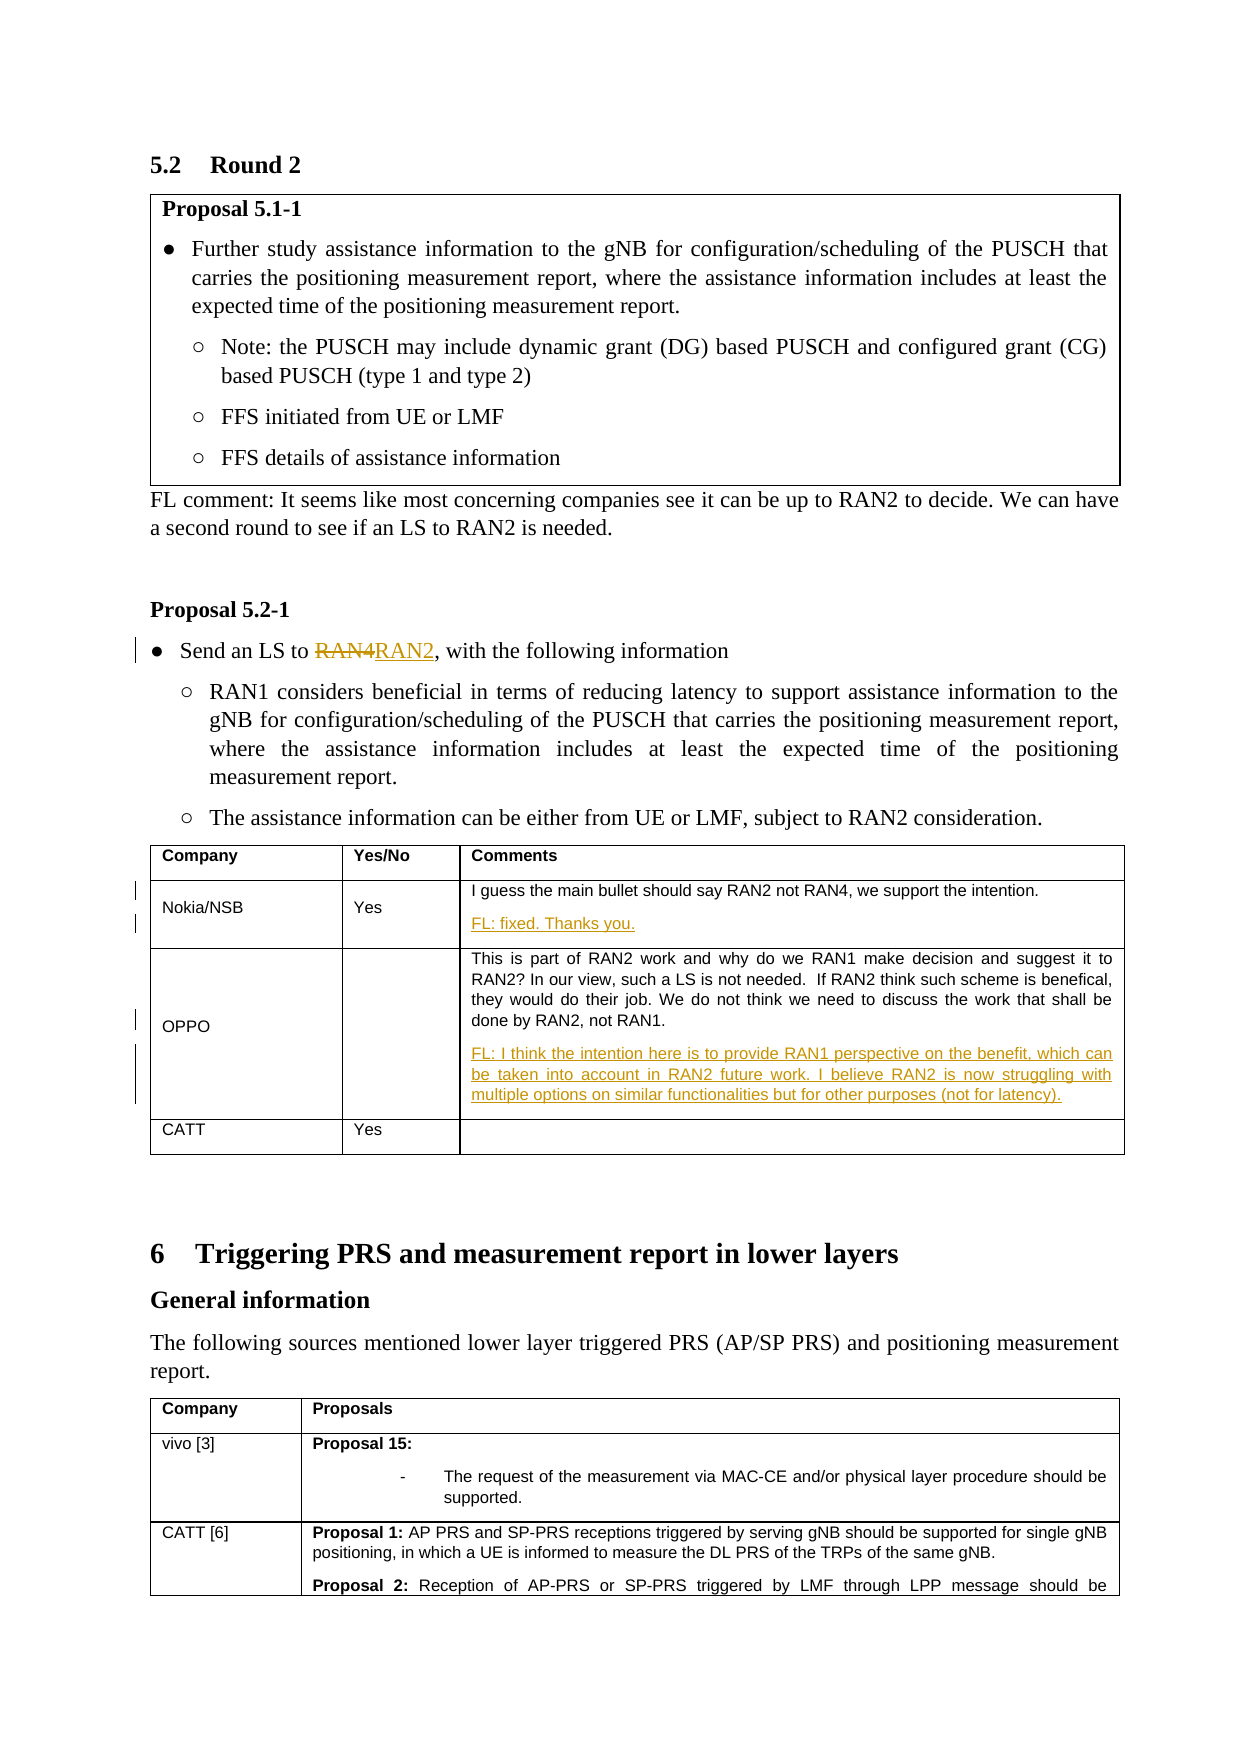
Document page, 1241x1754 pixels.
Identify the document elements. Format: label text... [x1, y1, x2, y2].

subtitle Proposal 5.2-1 [150, 596, 1120, 622]
subtitle Round 2 [150, 150, 1120, 179]
table_cell vivo [3] [151, 1434, 301, 1521]
table_cell [343, 949, 459, 1119]
text The following sources mentioned lower layer triggered PRS (AP/SP PRS) and positioning measurement report. [150, 1329, 1120, 1383]
table_cell [461, 1120, 1124, 1153]
table_cell Yes [343, 881, 459, 948]
table_cell Proposal 15: The request of the measurement via MAC-CE and/or physical layer procedure should be supported. [302, 1434, 1119, 1521]
table_cell CATT [6] [151, 1523, 301, 1595]
table_cell I guess the main bullet should say RAN2 not RAN4, we support the intention. [461, 881, 1124, 948]
table_header Company [151, 846, 342, 880]
table_cell This is part of RAN2 work and why do we RAN1 make decision and suggest it to RAN2? In our view, such a LS is not needed. If RAN2 think such scheme is benefical, they would do their job. We do not think we need to discuss the work that shall be done by RAN2, not RAN1. [461, 949, 1124, 1119]
table_cell Yes [343, 1120, 459, 1153]
table_cell Nokia/NSB [151, 881, 342, 948]
list The assistance information can be either from UE or LMF, subject to RAN2 consideration. [179, 804, 1120, 830]
table_header Yes/No [343, 846, 459, 880]
table_header Proposals [302, 1399, 1119, 1433]
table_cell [302, 1523, 1119, 1595]
text Send an LS to , with the following information [150, 637, 1120, 663]
table_cell CATT [151, 1120, 342, 1153]
subtitle General information [150, 1285, 1120, 1314]
table_header Company [151, 1399, 301, 1433]
table_header Comments [461, 846, 1124, 880]
subtitle Triggering PRS and measurement report in lower layers [150, 1236, 1120, 1270]
list RAN1 considers beneficial in terms of reducing latency to support assistance information to the gNB for configuration/scheduling of the PUSCH that carries the positioning measurement report, where the assistance information includes at least the expected time of the positioning measurement report. [179, 678, 1120, 789]
text FL comment: It seems like most concerning companies see it can be up to RAN2 to decide. We can have a second round to see if an LS to RAN2 is needed. [150, 486, 1120, 540]
table_header Proposal 5.1-1 Further study assistance information to the gNB for configuration/scheduling of the PUSCH that carries the positioning measurement report, where the assistance information includes at least the expected time of the positioning measurement report. Note: the PUSCH may include dynamic grant (DG) based PUSCH and configured grant (CG) based PUSCH (type 1 and type 2) FFS initiated from UE or LMF FFS details of assistance information [151, 195, 1119, 484]
table_cell OPPO [151, 949, 342, 1119]
